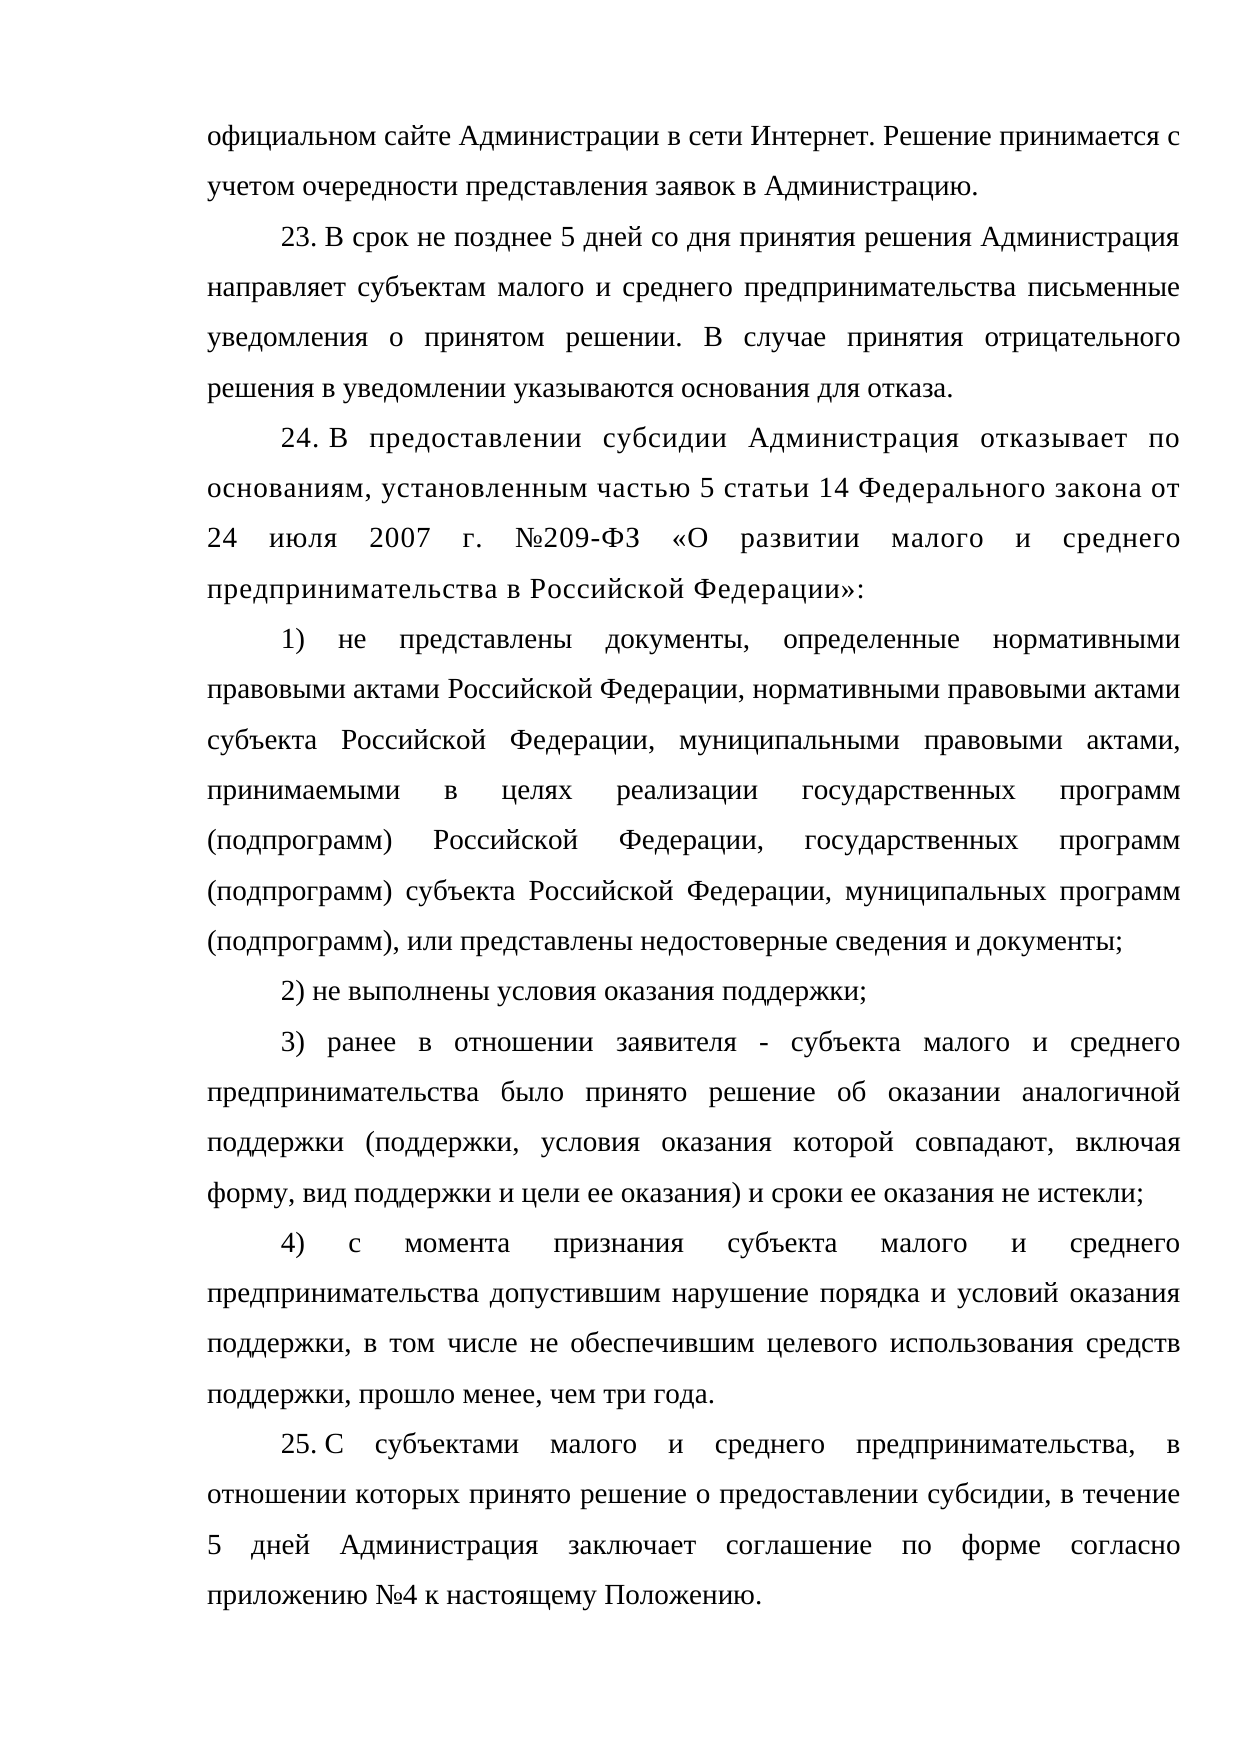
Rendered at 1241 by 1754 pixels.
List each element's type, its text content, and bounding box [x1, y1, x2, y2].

text 23. В срок не позднее 5 дней со дня принятия решения Администрация направляет субъектам малого и среднего предпринимательства письменные уведомления о принятом решении. В случае принятия отрицательного решения в уведомлении указываются основания для отказа. [207, 219, 1181, 403]
text 2) не выполнены условия оказания поддержки; [207, 973, 1181, 1007]
text 3) ранее в отношении заявителя - субъекта малого и среднего предпринимательства было принято решение об оказании аналогичной поддержки (поддержки, условия оказания которой совпадают, включая форму, вид поддержки и цели ее оказания) и сроки ее оказания не истекли; [207, 1024, 1181, 1208]
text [207, 118, 1181, 202]
text 24. В предоставлении субсидии Администрация отказывает по основаниям, установленным частью 5 статьи 14 Федерального закона от 24 июля 2007 г. №209-ФЗ «О развитии малого и среднего предпринимательства в Российской Федерации»: [207, 420, 1181, 604]
text 25. С субъектами малого и среднего предпринимательства, в отношении которых принято решение о предоставлении субсидии, в течение 5 дней Администрация заключает соглашение по форме согласно приложению №4 к настоящему Положению. [207, 1426, 1181, 1611]
text 4) с момента признания субъекта малого и среднего предпринимательства допустившим нарушение порядка и условий оказания поддержки, в том числе не обеспечившим целевого использования средств поддержки, прошло менее, чем три года. [207, 1225, 1181, 1409]
text 1) не представлены документы, определенные нормативными правовыми актами Российской Федерации, нормативными правовыми актами субъекта Российской Федерации, муниципальными правовыми актами, принимаемыми в целях реализации государственных программ (подпрограмм) Российской Федерации, государственных программ (подпрограмм) субъекта Российской Федерации, муниципальных программ (подпрограмм), или представлены недостоверные сведения и документы; [207, 621, 1181, 957]
